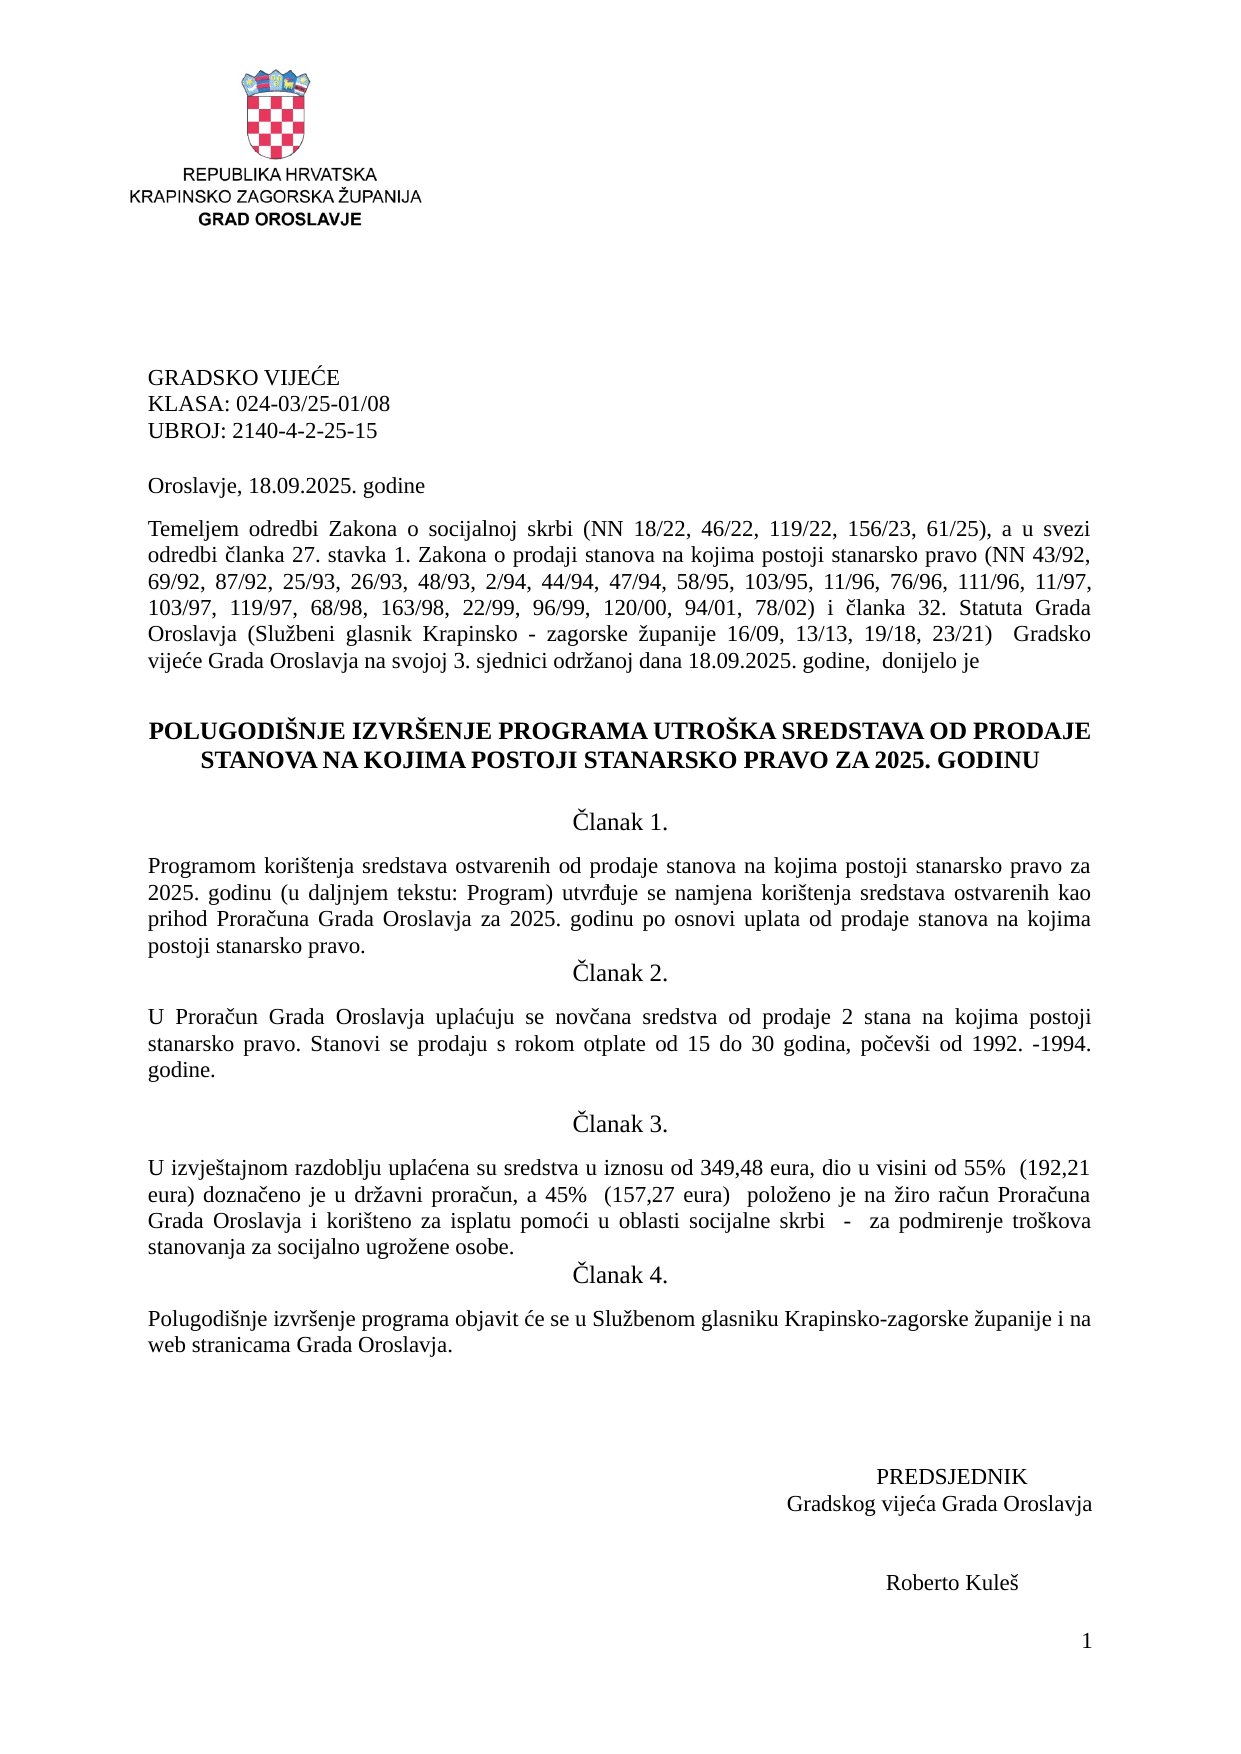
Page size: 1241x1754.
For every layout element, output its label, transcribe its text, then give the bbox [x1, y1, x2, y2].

text STANOVA NA KOJIMA POSTOJI STANARSKO PRAVO ZA 2025. GODINU [148, 745, 1093, 774]
text Članak 1. [148, 807, 1093, 836]
text Roberto Kuleš [738, 1569, 1093, 1595]
text UBROJ: 2140-4-2-25-15 [148, 417, 1093, 443]
text Članak 2. [148, 958, 1093, 987]
text Članak 3. [148, 1109, 1093, 1138]
text U izvještajnom razdoblju uplaćena su sredstva u iznosu od 349,48 eura, dio u visini od 55% (192,21 eura) doznačeno je u državni proračun, a 45% (157,27 eura) položeno je na žiro račun Proračuna Grada Oroslavja i korišteno za isplatu pomoći u oblasti socijalne skrbi - za podmirenje troškova stanovanja za socijalno ugrožene osobe. [148, 1154, 1093, 1260]
text Gradskog vijeća Grada Oroslavja [148, 1489, 1093, 1516]
text Članak 4. [148, 1260, 1093, 1288]
text KLASA: 024-03/25-01/08 [148, 391, 1093, 417]
text GRADSKO VIJEĆE [148, 364, 1093, 391]
text Polugodišnje izvršenje programa objavit će se u Službenom glasniku Krapinsko-zagorske županije i na web stranicama Grada Oroslavja. [148, 1305, 1093, 1358]
text POLUGODIŠNJE IZVRŠENJE PROGRAMA UTROŠKA SREDSTAVA OD PRODAJE [148, 716, 1093, 745]
text Oroslavje, 18.09.2025. godine [148, 472, 1093, 498]
text PREDSJEDNIK [738, 1463, 1093, 1489]
picture [127, 68, 426, 233]
text Programom korištenja sredstava ostvarenih od prodaje stanova na kojima postoji stanarsko pravo za 2025. godinu (u daljnjem tekstu: Program) utvrđuje se namjena korištenja sredstava ostvarenih kao prihod Proračuna Grada Oroslavja za 2025. godinu po osnovi uplata od prodaje stanova na kojima postoji stanarsko pravo. [148, 853, 1093, 958]
text U Proračun Grada Oroslavja uplaćuju se novčana sredstva od prodaje 2 stana na kojima postoji stanarsko pravo. Stanovi se prodaju s rokom otplate od 15 do 30 godina, počevši od 1992. -1994. godine. [148, 1003, 1093, 1082]
text Temeljem odredbi Zakona o socijalnoj skrbi (NN 18/22, 46/22, 119/22, 156/23, 61/25), a u svezi odredbi članka 27. stavka 1. Zakona o prodaji stanova na kojima postoji stanarsko pravo (NN 43/92, 69/92, 87/92, 25/93, 26/93, 48/93, 2/94, 44/94, 47/94, 58/95, 103/95, 11/96, 76/96, 111/96, 11/97, 103/97, 119/97, 68/98, 163/98, 22/99, 96/99, 120/00, 94/01, 78/02) i članka 32. Statuta Grada Oroslavja (Službeni glasnik Krapinsko - zagorske županije 16/09, 13/13, 19/18, 23/21) Gradsko vijeće Grada Oroslavja na svojoj 3. sjednici održanoj dana 18.09.2025. godine, donijelo je [148, 515, 1093, 699]
